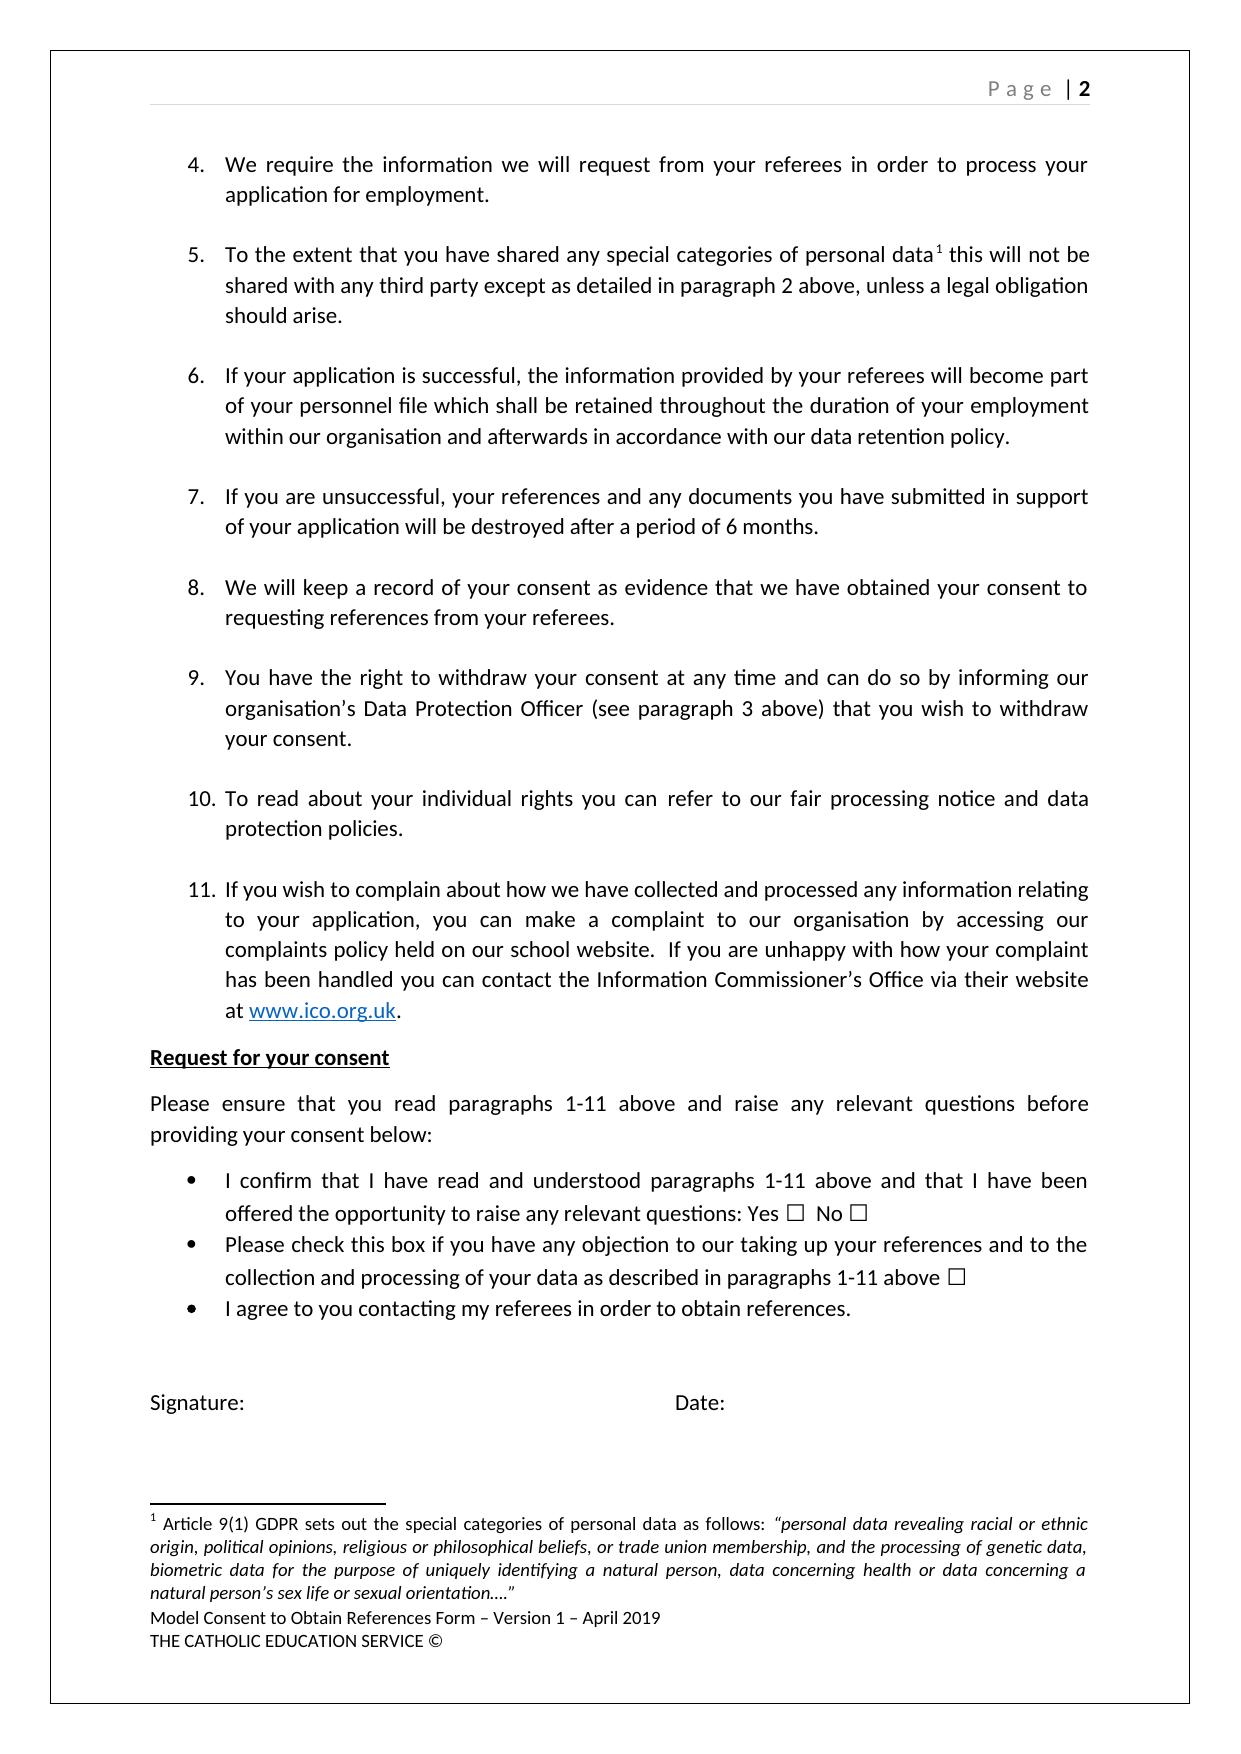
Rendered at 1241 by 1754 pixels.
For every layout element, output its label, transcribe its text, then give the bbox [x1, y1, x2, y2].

list To read about your individual rights you can refer to our fair processing notice and data protection policies. [187, 784, 1090, 843]
list If you are unsuccessful, your references and any documents you have submitted in support of your application will be destroyed after a period of 6 months. [187, 482, 1090, 541]
list To the extent that you have shared any special categories of personal data this will not be shared with any third party except as detailed in paragraph 2 above, unless a legal obligation should arise. [187, 241, 1090, 329]
list If your application is successful, the information provided by your referees will become part of your personnel file which shall be retained throughout the duration of your employment within our organisation and afterwards in accordance with our data retention policy. [187, 361, 1090, 450]
text Request for your consent [150, 1043, 1090, 1071]
text Please ensure that you read paragraphs 1-11 above and raise any relevant questions before providing your consent below: [150, 1089, 1090, 1148]
list You have the right to withdraw your consent at any time and can do so by informing our organisation’s Data Protection Officer (see paragraph 3 above) that you wish to withdraw your consent. [187, 663, 1090, 752]
list If you wish to complain about how we have collected and processed any information relating to your application, you can make a complaint to our organisation by accessing our complaints policy held on our school website. If you are unhappy with how your complaint has been handled you can contact the Information Commissioner’s Office via their website at www.ico.org.uk. [187, 875, 1090, 1024]
list We require the information we will request from your referees in order to process your application for employment. [187, 150, 1090, 208]
list I agree to you contacting my referees in order to obtain references. [187, 1294, 1090, 1323]
list I confirm that I have read and understood paragraphs 1-11 above and that I have been offered the opportunity to raise any relevant questions: Yes No [187, 1167, 1090, 1228]
list Please check this box if you have any objection to our taking up your references and to the collection and processing of your data as described in paragraphs 1-11 above [187, 1231, 1090, 1292]
list We will keep a record of your consent as evidence that we have obtained your consent to requesting references from your referees. [187, 573, 1090, 631]
text Signature: Date: [150, 1388, 1090, 1416]
